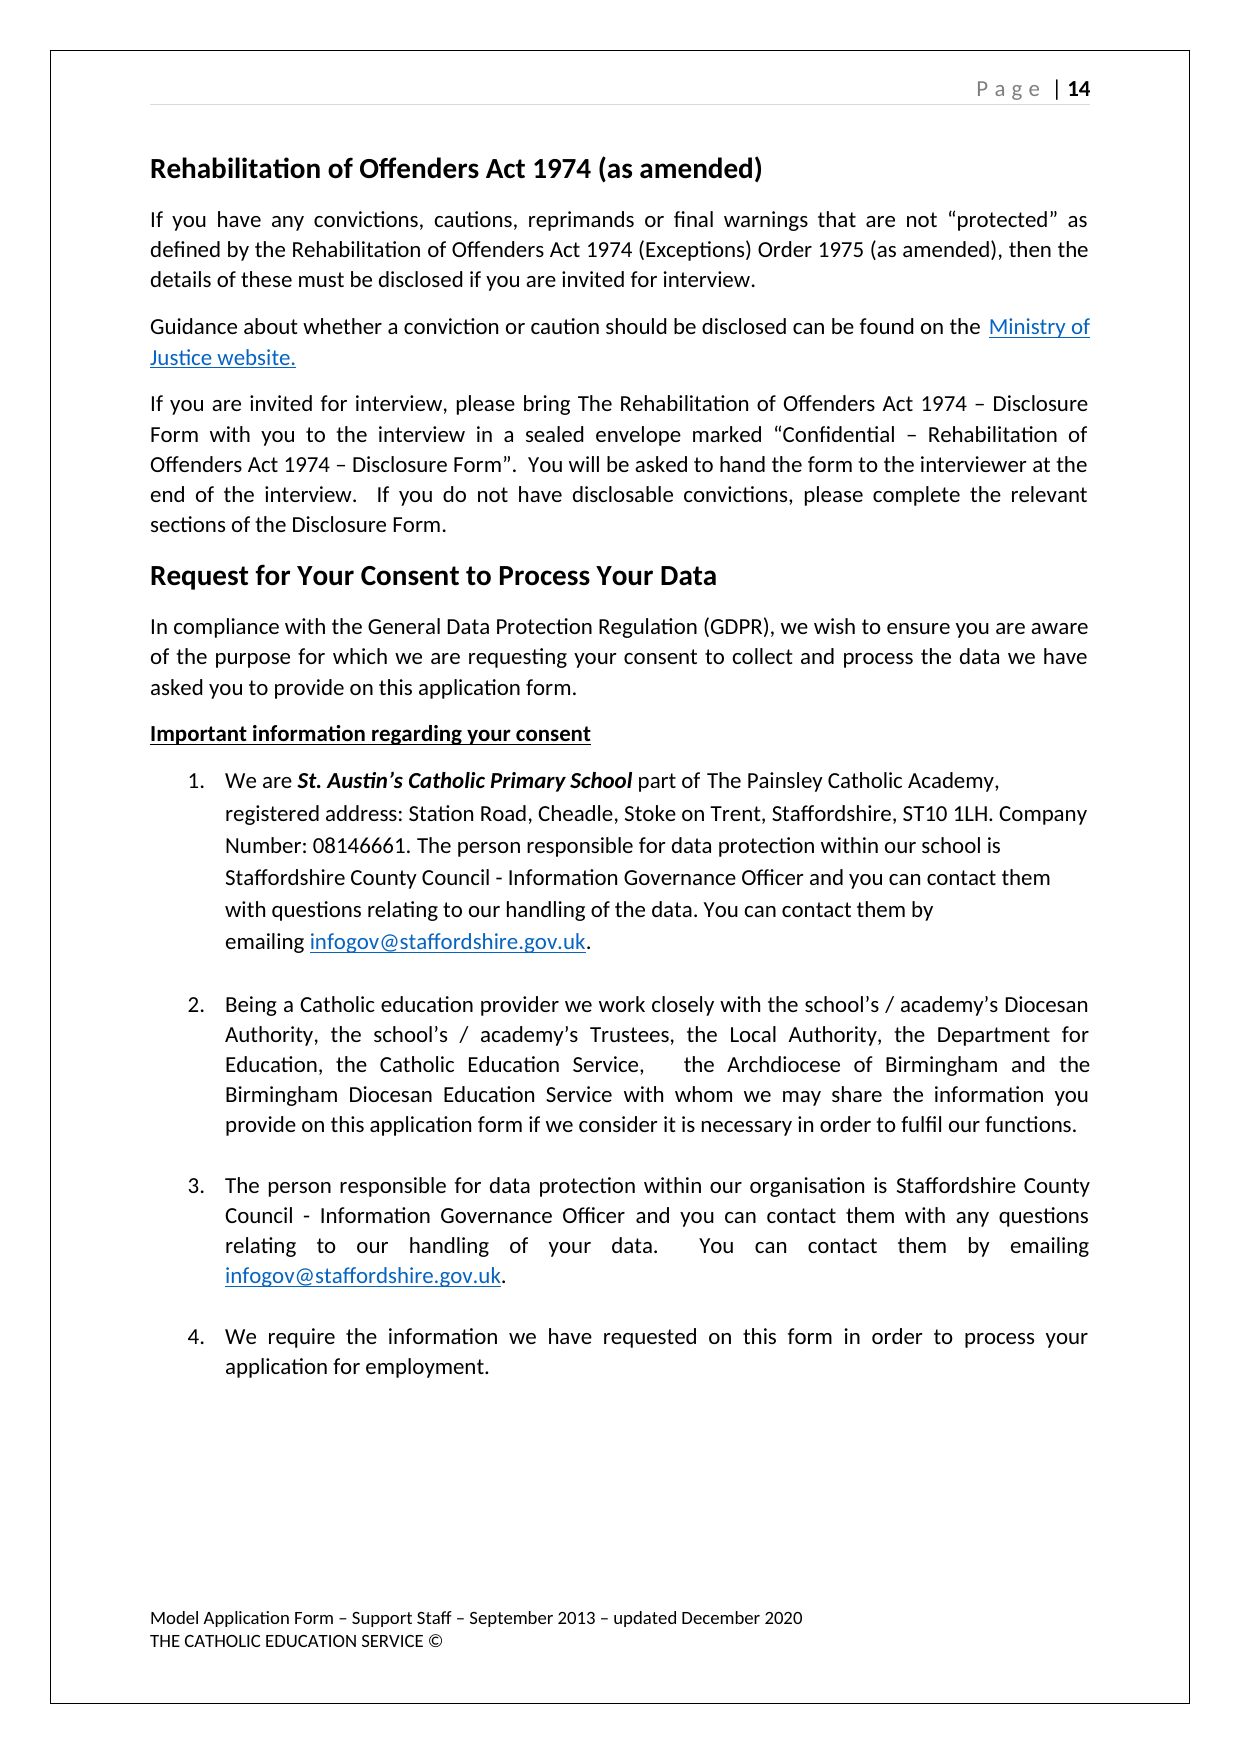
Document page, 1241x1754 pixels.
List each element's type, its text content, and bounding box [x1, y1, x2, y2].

text If you are invited for interview, please bring The Rehabilitation of Offenders Act 1974 – Disclosure Form with you to the interview in a sealed envelope marked “Confidential – Rehabilitation of Offenders Act 1974 – Disclosure Form”. You will be asked to hand the form to the interviewer at the end of the interview. If you do not have disclosable convictions, please complete the relevant sections of the Disclosure Form. [150, 389, 1090, 538]
list Being a Catholic education provider we work closely with the school’s / academy’s Diocesan Authority, the school’s / academy’s Trustees, the Local Authority, the Department for Education, the Catholic Education Service, the Archdiocese of Birmingham and the Birmingham Diocesan Education Service with whom we may share the information you provide on this application form if we consider it is necessary in order to fulfil our functions. [187, 990, 1090, 1139]
list We are St. Austin’s Catholic Primary School part of The Painsley Catholic Academy, registered address: Station Road, Cheadle, Stoke on Trent, Staffordshire, ST10 1LH. Company Number: 08146661. The person responsible for data protection within our school is Staffordshire County Council - Information Governance Officer and you can contact them with questions relating to our handling of the data. You can contact them by emailing infogov@staffordshire.gov.uk. [187, 766, 1090, 955]
list The person responsible for data protection within our organisation is Staffordshire County Council - Information Governance Officer and you can contact them with any questions relating to our handling of your data. You can contact them by emailing infogov@staffordshire.gov.uk. [187, 1171, 1090, 1290]
text If you have any convictions, cautions, reprimands or final warnings that are not “protected” as defined by the Rehabilitation of Offenders Act 1974 (Exceptions) Order 1975 (as amended), then the details of these must be disclosed if you are invited for interview. [150, 205, 1090, 293]
text Guidance about whether a conviction or caution should be disclosed can be found on the Ministry of Justice website. [150, 312, 1090, 371]
text Important information regarding your consent [150, 719, 1090, 748]
list We require the information we have requested on this form in order to process your application for employment. [187, 1322, 1090, 1380]
text In compliance with the General Data Protection Regulation (GDPR), we wish to ensure you are aware of the purpose for which we are requesting your consent to collect and process the data we have asked you to provide on this application form. [150, 612, 1090, 701]
text Request for Your Consent to Process Your Data [150, 557, 1090, 593]
text Rehabilitation of Offenders Act 1974 (as amended) [150, 150, 1090, 186]
